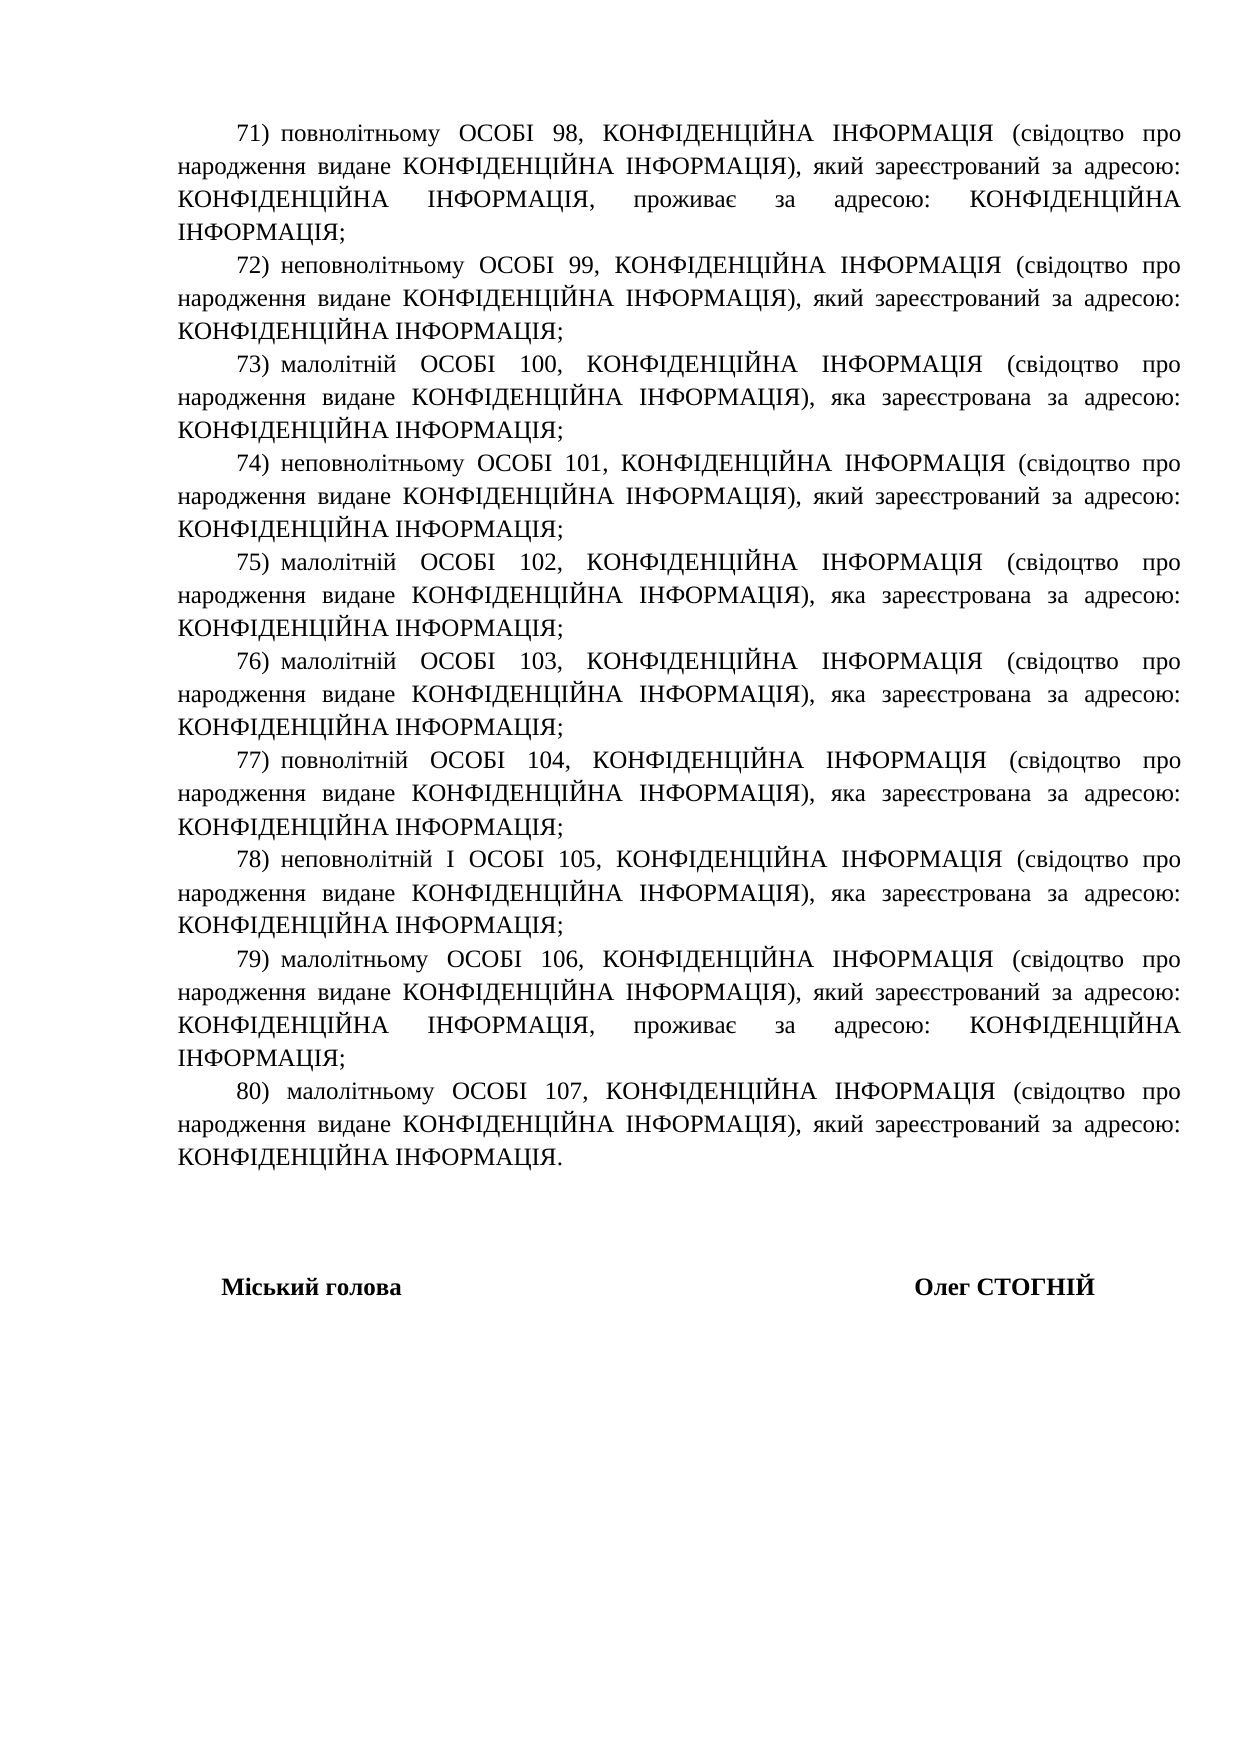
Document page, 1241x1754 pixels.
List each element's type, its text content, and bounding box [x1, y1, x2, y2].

list 73) малолітній ОСОБІ 100, КОНФІДЕНЦІЙНА ІНФОРМАЦІЯ (свідоцтво про народження видане КОНФІДЕНЦІЙНА ІНФОРМАЦІЯ), яка зареєстрована за адресою: КОНФІДЕНЦІЙНА ІНФОРМАЦІЯ; [177, 349, 1181, 444]
list 74) неповнолітньому ОСОБІ 101, КОНФІДЕНЦІЙНА ІНФОРМАЦІЯ (свідоцтво про народження видане КОНФІДЕНЦІЙНА ІНФОРМАЦІЯ), який зареєстрований за адресою: КОНФІДЕНЦІЙНА ІНФОРМАЦІЯ; [177, 448, 1181, 543]
text Міський голова Олег СТОГНІЙ [177, 1272, 1181, 1301]
list 72) неповнолітньому ОСОБІ 99, КОНФІДЕНЦІЙНА ІНФОРМАЦІЯ (свідоцтво про народження видане КОНФІДЕНЦІЙНА ІНФОРМАЦІЯ), який зареєстрований за адресою: КОНФІДЕНЦІЙНА ІНФОРМАЦІЯ; [177, 250, 1181, 345]
list 71) повнолітньому ОСОБІ 98, КОНФІДЕНЦІЙНА ІНФОРМАЦІЯ (свідоцтво про народження видане КОНФІДЕНЦІЙНА ІНФОРМАЦІЯ), який зареєстрований за адресою: КОНФІДЕНЦІЙНА ІНФОРМАЦІЯ, проживає за адресою: КОНФІДЕНЦІЙНА ІНФОРМАЦІЯ; [177, 118, 1181, 246]
list 77) повнолітній ОСОБІ 104, КОНФІДЕНЦІЙНА ІНФОРМАЦІЯ (свідоцтво про народження видане КОНФІДЕНЦІЙНА ІНФОРМАЦІЯ), яка зареєстрована за адресою: КОНФІДЕНЦІЙНА ІНФОРМАЦІЯ; [177, 746, 1181, 840]
list 80) малолітньому ОСОБІ 107, КОНФІДЕНЦІЙНА ІНФОРМАЦІЯ (свідоцтво про народження видане КОНФІДЕНЦІЙНА ІНФОРМАЦІЯ), який зареєстрований за адресою: КОНФІДЕНЦІЙНА ІНФОРМАЦІЯ. [177, 1076, 1181, 1171]
list 78) неповнолітній І ОСОБІ 105, КОНФІДЕНЦІЙНА ІНФОРМАЦІЯ (свідоцтво про народження видане КОНФІДЕНЦІЙНА ІНФОРМАЦІЯ), яка зареєстрована за адресою: КОНФІДЕНЦІЙНА ІНФОРМАЦІЯ; [177, 844, 1181, 939]
list 76) малолітній ОСОБІ 103, КОНФІДЕНЦІЙНА ІНФОРМАЦІЯ (свідоцтво про народження видане КОНФІДЕНЦІЙНА ІНФОРМАЦІЯ), яка зареєстрована за адресою: КОНФІДЕНЦІЙНА ІНФОРМАЦІЯ; [177, 646, 1181, 741]
list 75) малолітній ОСОБІ 102, КОНФІДЕНЦІЙНА ІНФОРМАЦІЯ (свідоцтво про народження видане КОНФІДЕНЦІЙНА ІНФОРМАЦІЯ), яка зареєстрована за адресою: КОНФІДЕНЦІЙНА ІНФОРМАЦІЯ; [177, 547, 1181, 642]
list 79) малолітньому ОСОБІ 106, КОНФІДЕНЦІЙНА ІНФОРМАЦІЯ (свідоцтво про народження видане КОНФІДЕНЦІЙНА ІНФОРМАЦІЯ), який зареєстрований за адресою: КОНФІДЕНЦІЙНА ІНФОРМАЦІЯ, проживає за адресою: КОНФІДЕНЦІЙНА ІНФОРМАЦІЯ; [177, 944, 1181, 1071]
